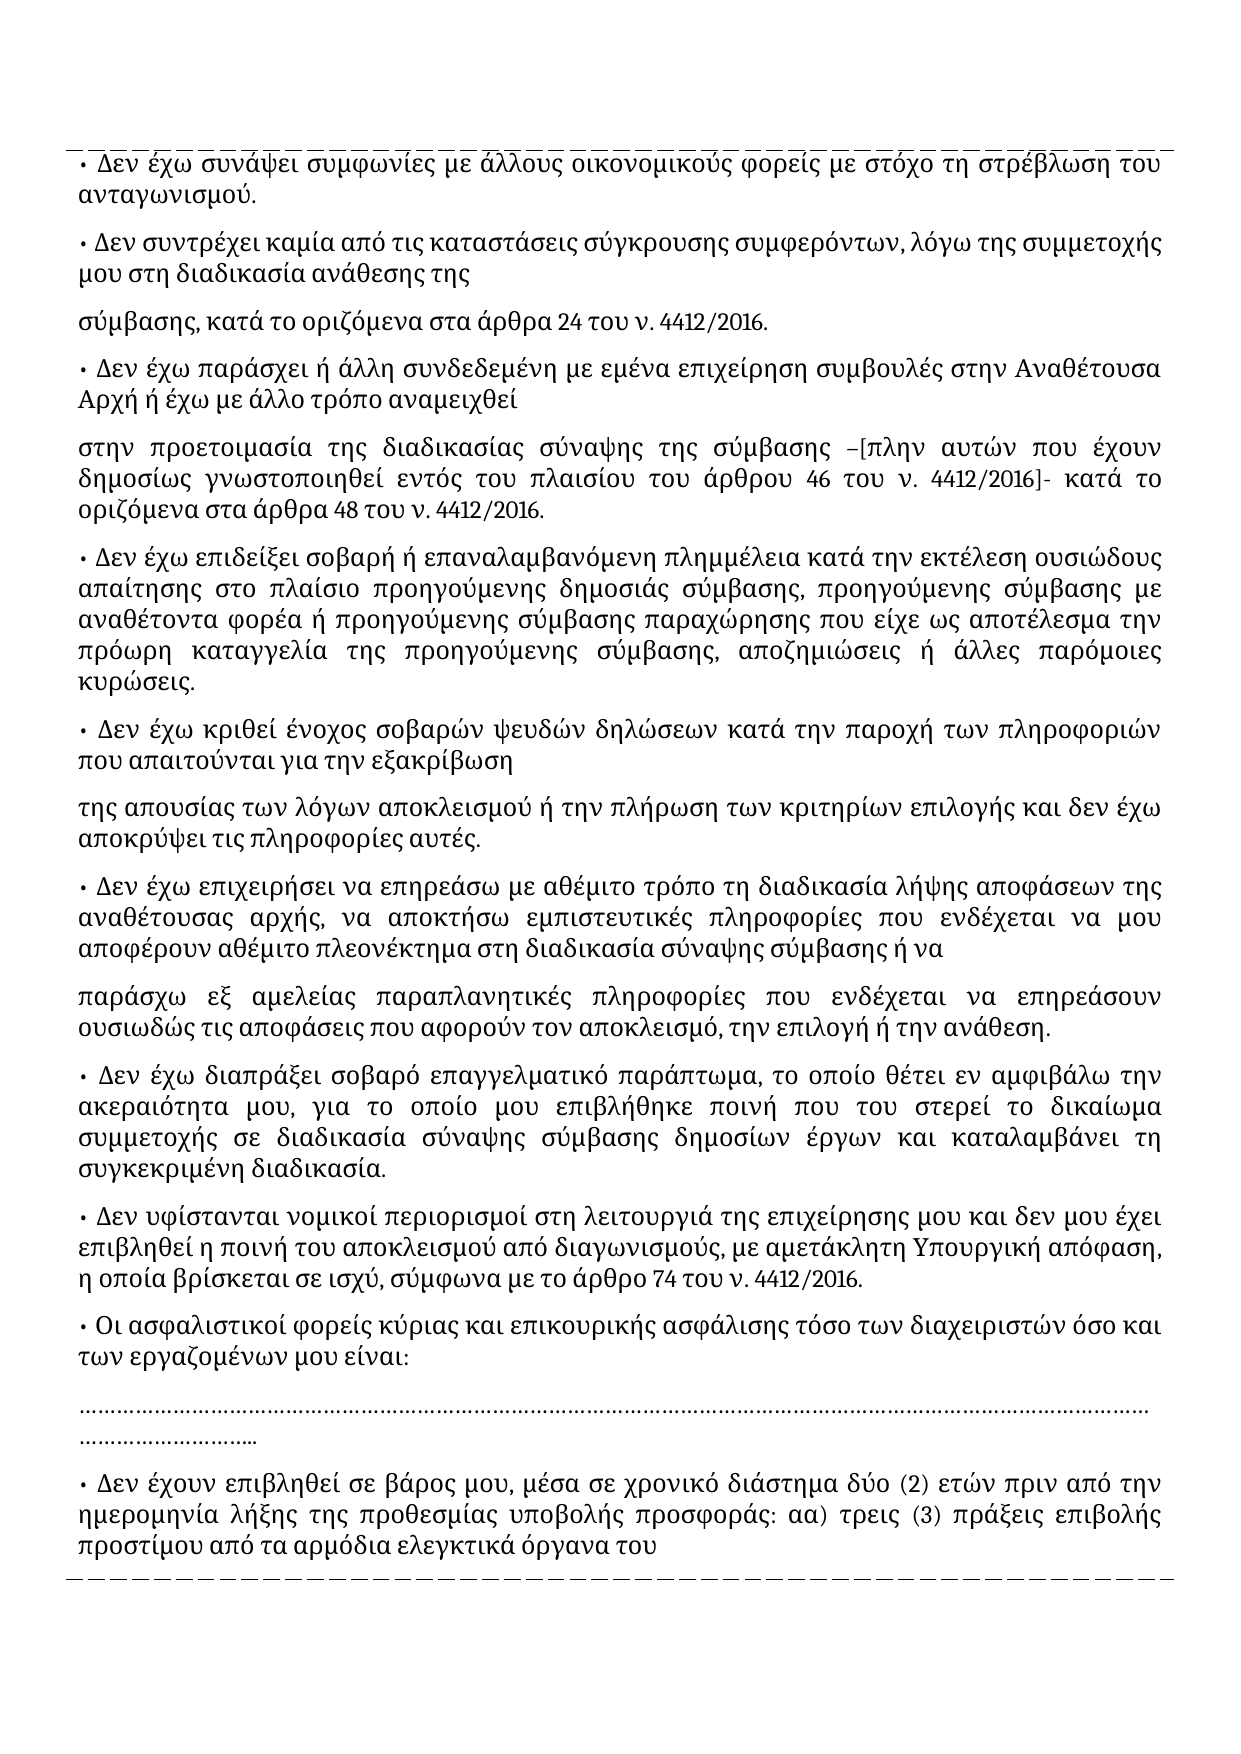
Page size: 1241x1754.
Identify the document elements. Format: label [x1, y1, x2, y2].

table_cell [66, 150, 1174, 1579]
